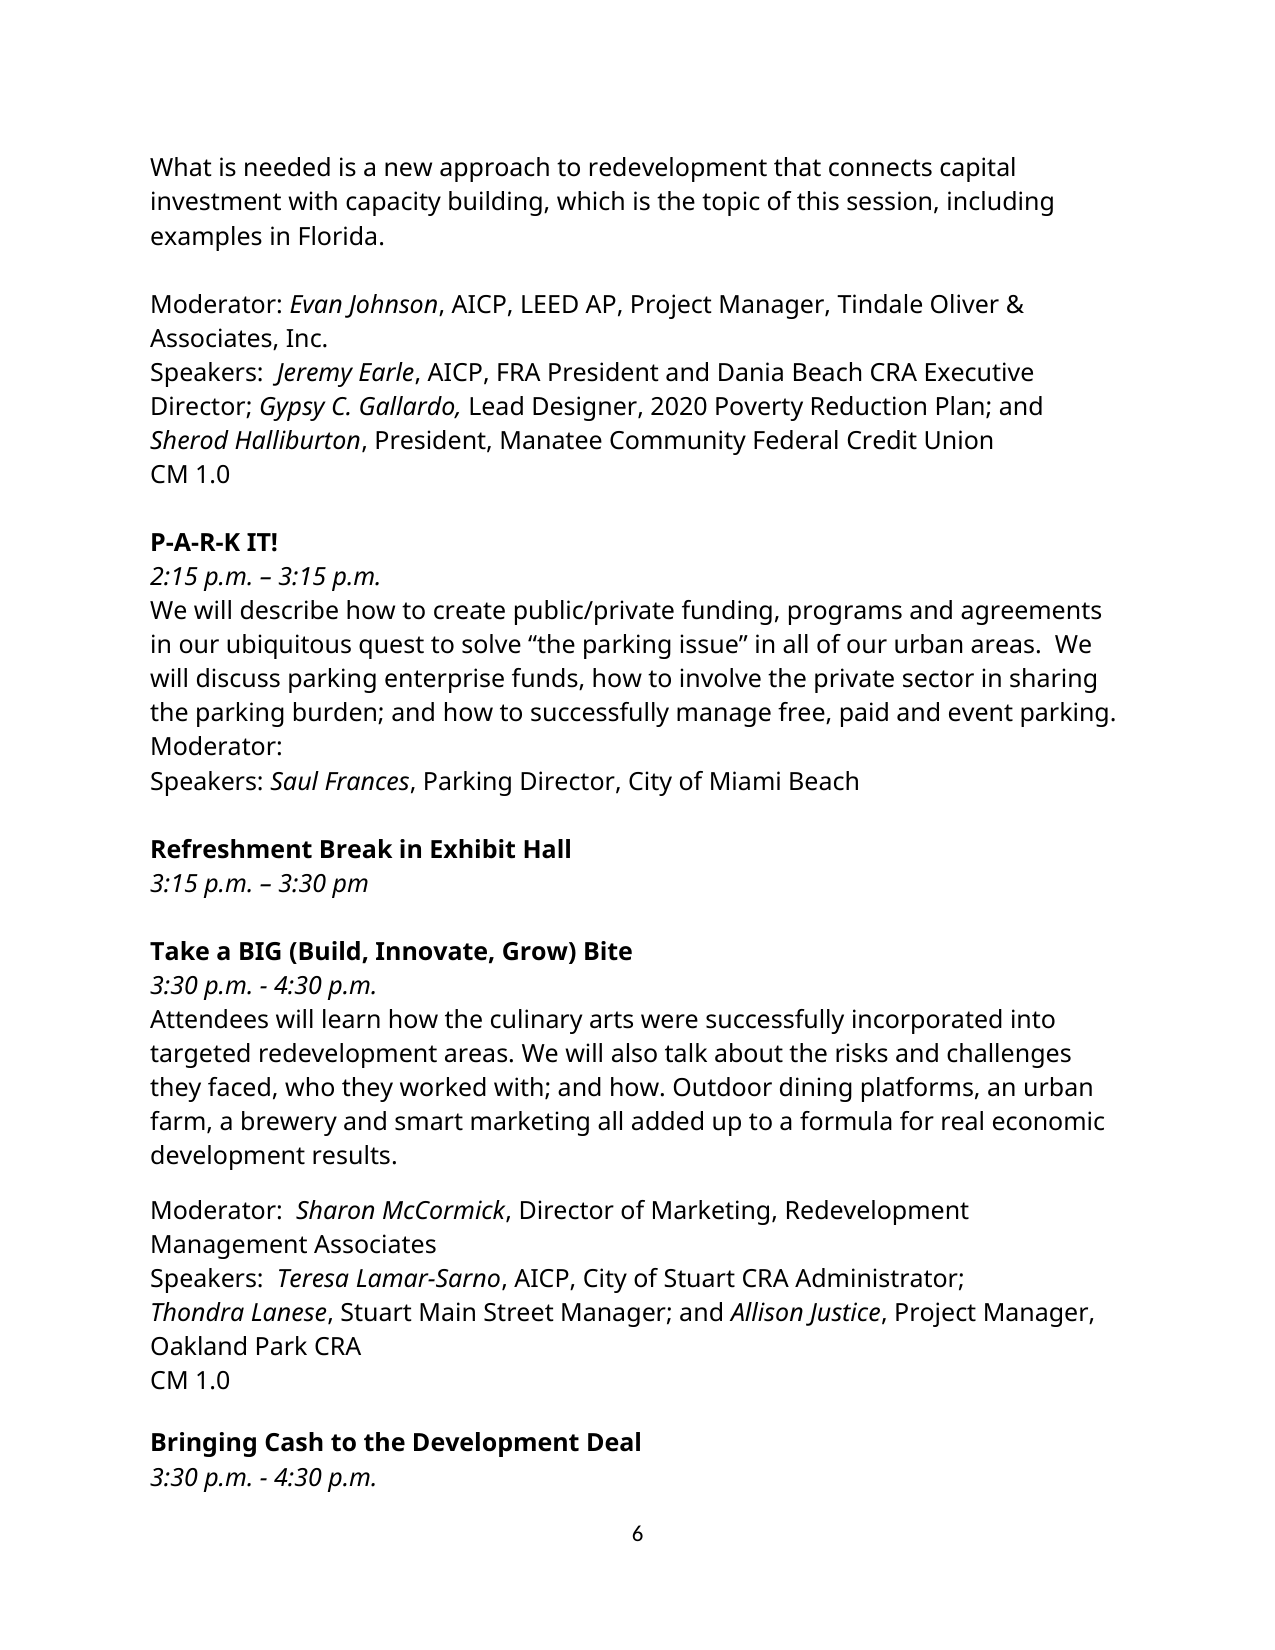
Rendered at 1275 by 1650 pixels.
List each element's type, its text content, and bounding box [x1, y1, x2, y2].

text Refreshment Break in Exhibit Hall [150, 831, 1125, 865]
text We will describe how to create public/private funding, programs and agreements in our ubiquitous quest to solve “the parking issue” in all of our urban areas. We will discuss parking enterprise funds, how to involve the private sector in sharing the parking burden; and how to successfully manage free, paid and event parking. [150, 593, 1125, 729]
text Thondra Lanese, Stuart Main Street Manager; and Allison Justice, Project Manager, Oakland Park CRA [150, 1295, 1125, 1363]
text 3:15 p.m. – 3:30 pm [150, 865, 1125, 899]
text 2:15 p.m. – 3:15 p.m. [150, 559, 1125, 593]
text CM 1.0 [150, 1363, 1125, 1397]
text Attendees will learn how the culinary arts were successfully incorporated into targeted redevelopment areas. We will also talk about the risks and challenges they faced, who they worked with; and how. Outdoor dining platforms, an urban farm, a brewery and smart marketing all added up to a formula for real economic development results. [150, 1002, 1125, 1172]
text CM 1.0 [150, 457, 1125, 491]
text Bringing Cash to the Development Deal 3:30 p.m. - 4:30 p.m. [150, 1425, 1125, 1493]
text P-A-R-K IT! [150, 525, 1125, 559]
text Speakers: Jeremy Earle, AICP, FRA President and Dania Beach CRA Executive Director; Gypsy C. Gallardo, Lead Designer, 2020 Poverty Reduction Plan; and Sherod Halliburton, President, Manatee Community Federal Credit Union [150, 354, 1125, 457]
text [150, 150, 1125, 252]
text Speakers: Teresa Lamar-Sarno, AICP, City of Stuart CRA Administrator; [150, 1261, 1125, 1295]
text Moderator: [150, 729, 1125, 763]
text Take a BIG (Build, Innovate, Grow) Bite [150, 933, 1125, 967]
text 3:30 p.m. - 4:30 p.m. [150, 967, 1125, 1002]
text Moderator: Evan Johnson, AICP, LEED AP, Project Manager, Tindale Oliver & Associates, Inc. [150, 286, 1125, 354]
text Speakers: Saul Frances, Parking Director, City of Miami Beach [150, 763, 1125, 797]
text Moderator: Sharon McCormick, Director of Marketing, Redevelopment Management Associates [150, 1193, 1125, 1261]
